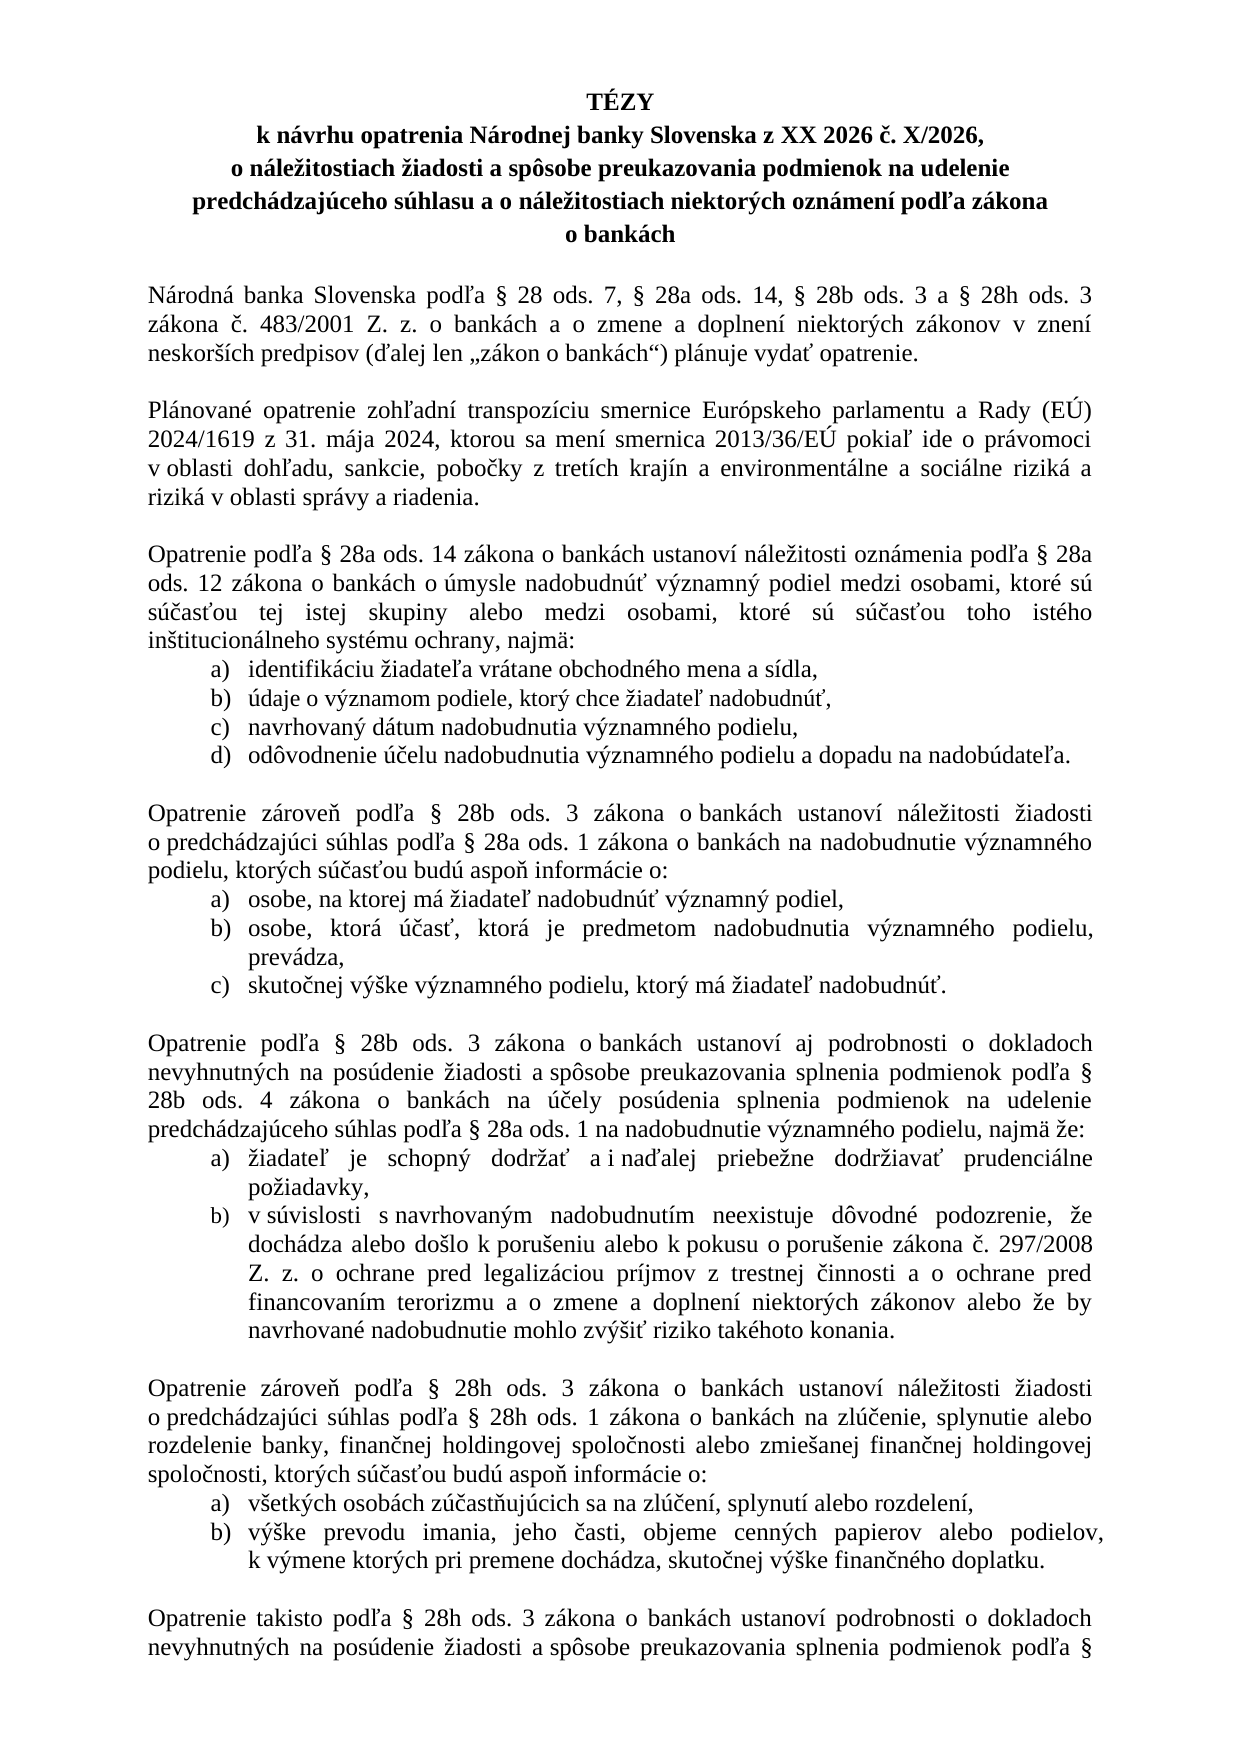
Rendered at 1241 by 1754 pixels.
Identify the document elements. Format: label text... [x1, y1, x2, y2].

list identifikáciu žiadateľa vrátane obchodného mena a sídla, [210, 654, 1093, 683]
text Opatrenie zároveň podľa § 28b ods. 3 zákona o bankách ustanoví náležitosti žiadosti o predchádzajúci súhlas podľa § 28a ods. 1 zákona o bankách na nadobudnutie významného podielu, ktorých súčasťou budú aspoň informácie o: [148, 798, 1093, 884]
list navrhovaný dátum nadobudnutia významného podielu, [210, 712, 1093, 741]
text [148, 1603, 1093, 1661]
list skutočnej výške významného podielu, ktorý má žiadateľ nadobudnúť. [210, 971, 1105, 999]
text Opatrenie podľa § 28a ods. 14 zákona o bankách ustanoví náležitosti oznámenia podľa § 28a ods. 12 zákona o bankách o úmysle nadobudnúť významný podiel medzi osobami, ktoré sú súčasťou tej istej skupiny alebo medzi osobami, ktoré sú súčasťou toho istého inštitucionálneho systému ochrany, najmä: [148, 539, 1093, 654]
list všetkých osobách zúčastňujúcich sa na zlúčení, splynutí alebo rozdelení, [210, 1488, 1105, 1517]
list osobe, ktorá účasť, ktorá je predmetom nadobudnutia významného podielu, prevádza, [210, 913, 1095, 971]
text Opatrenie zároveň podľa § 28h ods. 3 zákona o bankách ustanoví náležitosti žiadosti o predchádzajúci súhlas podľa § 28h ods. 1 zákona o bankách na zlúčenie, splynutie alebo rozdelenie banky, finančnej holdingovej spoločnosti alebo zmiešanej finančnej holdingovej spoločnosti, ktorých súčasťou budú aspoň informácie o: [148, 1373, 1093, 1488]
list osobe, na ktorej má žiadateľ nadobudnúť významný podiel, [210, 884, 1105, 913]
text k návrhu opatrenia Národnej banky Slovenska z XX 2026 č. X/2026, [135, 120, 1105, 148]
list údaje o významom podiele, ktorý chce žiadateľ nadobudnúť, [210, 683, 1093, 712]
text TÉZY [135, 87, 1105, 115]
text o náležitostiach žiadosti a spôsobe preukazovania podmienok na udelenie predchádzajúceho súhlasu a o náležitostiach niektorých oznámení podľa zákona o bankách [135, 153, 1105, 247]
text Národná banka Slovenska podľa § 28 ods. 7, § 28a ods. 14, § 28b ods. 3 a § 28h ods. 3 zákona č. 483/2001 Z. z. o bankách a o zmene a doplnení niektorých zákonov v znení neskorších predpisov (ďalej len „zákon o bankách“) plánuje vydať opatrenie. [148, 281, 1093, 367]
text Opatrenie podľa § 28b ods. 3 zákona o bankách ustanoví aj podrobnosti o dokladoch nevyhnutných na posúdenie žiadosti a spôsobe preukazovania splnenia podmienok podľa § 28b ods. 4 zákona o bankách na účely posúdenia splnenia podmienok na udelenie predchádzajúceho súhlas podľa § 28a ods. 1 na nadobudnutie významného podielu, najmä že: [148, 1028, 1093, 1143]
list odôvodnenie účelu nadobudnutia významného podielu a dopadu na nadobúdateľa. [210, 741, 1093, 769]
text Plánované opatrenie zohľadní transpozíciu smernice Európskeho parlamentu a Rady (EÚ) 2024/1619 z 31. mája 2024, ktorou sa mení smernica 2013/36/EÚ pokiaľ ide o právomoci v oblasti dohľadu, sankcie, pobočky z tretích krajín a environmentálne a sociálne riziká a riziká v oblasti správy a riadenia. [148, 396, 1093, 511]
list výške prevodu imania, jeho časti, objeme cenných papierov alebo podielov, k výmene ktorých pri premene dochádza, skutočnej výške finančného doplatku. [210, 1517, 1105, 1574]
list v súvislosti s navrhovaným nadobudnutím neexistuje dôvodné podozrenie, že dochádza alebo došlo k porušeniu alebo k pokusu o porušenie zákona č. 297/2008 Z. z. o ochrane pred legalizáciou príjmov z trestnej činnosti a o ochrane pred financovaním terorizmu a o zmene a doplnení niektorých zákonov alebo že by navrhované nadobudnutie mohlo zvýšiť riziko takéhoto konania. [210, 1201, 1093, 1344]
list žiadateľ je schopný dodržať a i naďalej priebežne dodržiavať prudenciálne požiadavky, [210, 1143, 1093, 1201]
